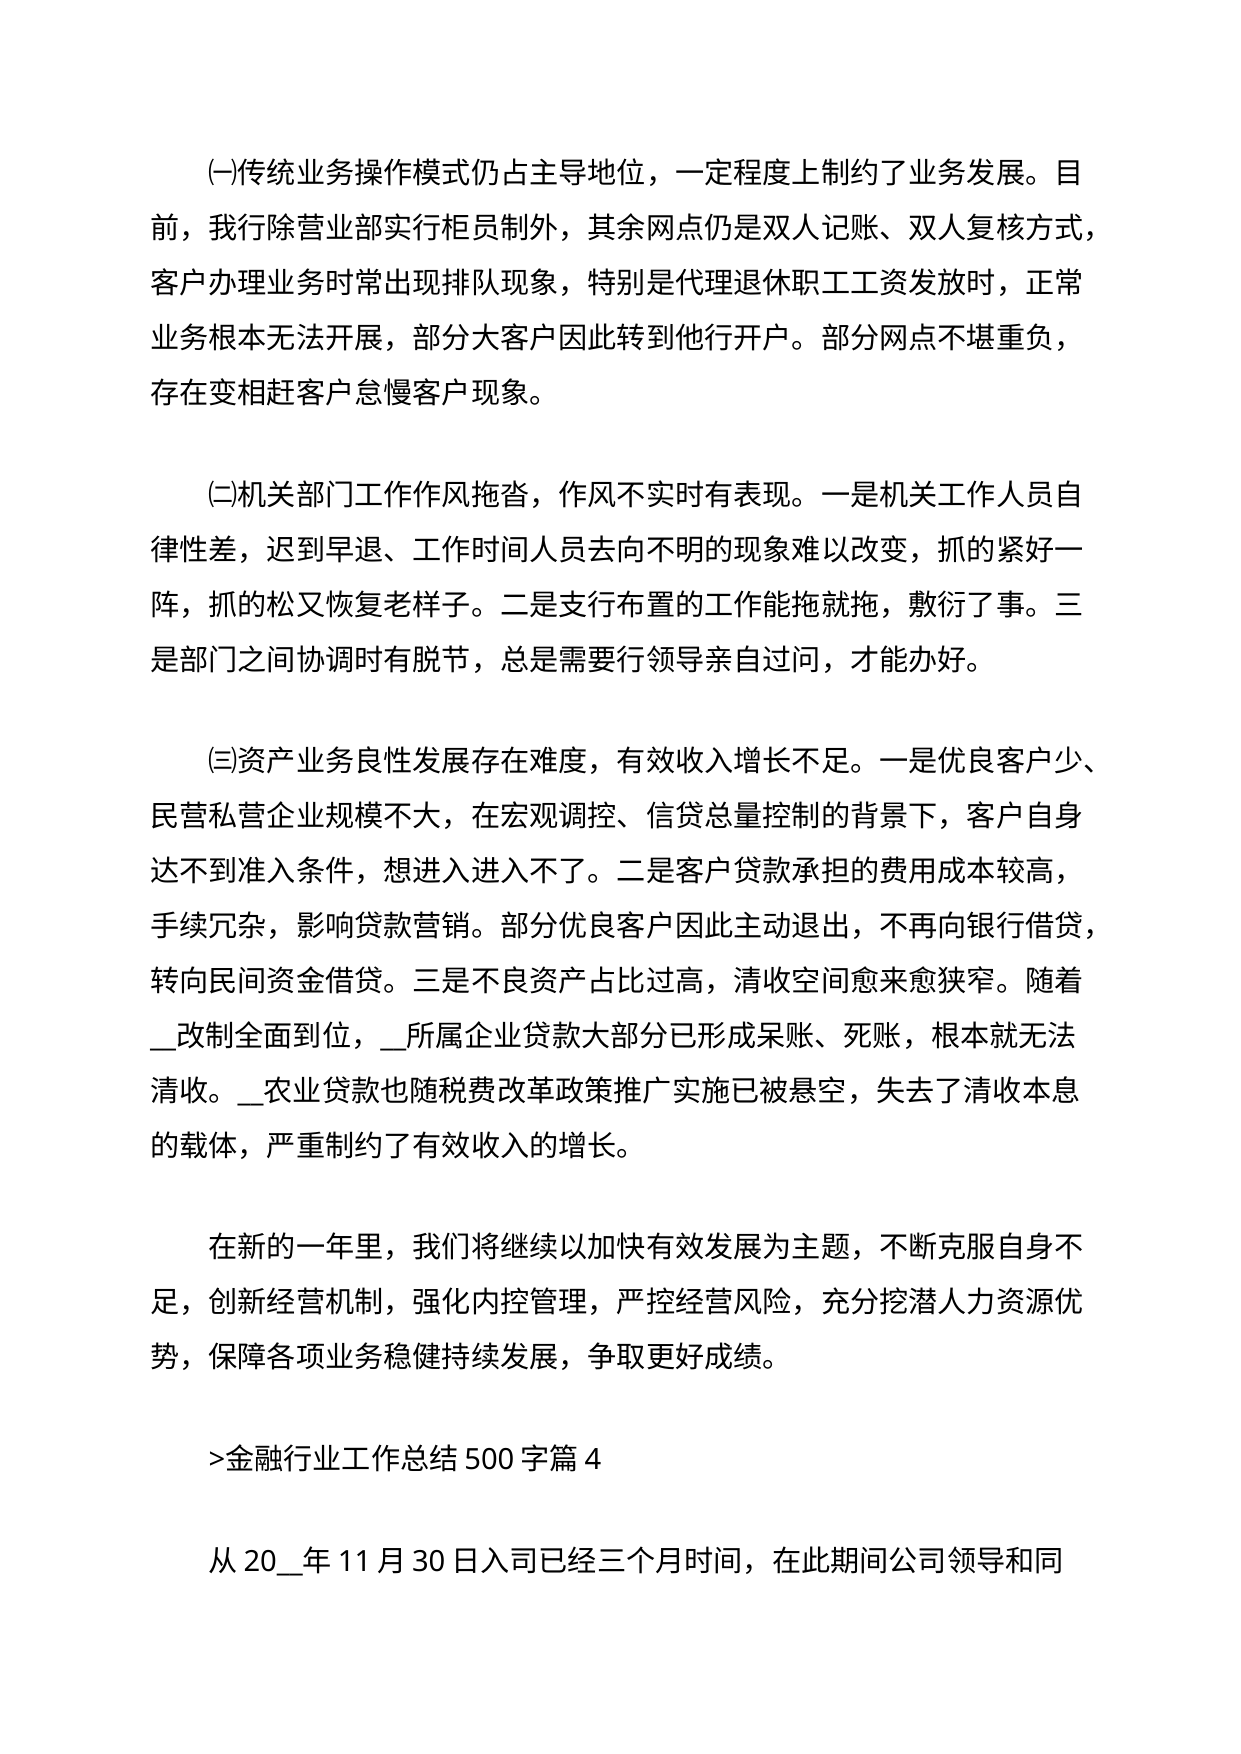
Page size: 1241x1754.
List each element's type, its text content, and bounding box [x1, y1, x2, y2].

text >金融行业工作总结500字篇4 [150, 1436, 1090, 1478]
text 在新的一年里，我们将继续以加快有效发展为主题，不断克服自身不足，创新经营机制，强化内控管理，严控经营风险，充分挖潜人力资源优势，保障各项业务稳健持续发展，争取更好成绩。 [150, 1224, 1090, 1376]
text ㈡机关部门工作作风拖沓，作风不实时有表现。一是机关工作人员自律性差，迟到早退、工作时间人员去向不明的现象难以改变，抓的紧好一阵，抓的松又恢复老样子。二是支行布置的工作能拖就拖，敷衍了事。三是部门之间协调时有脱节，总是需要行领导亲自过问，才能办好。 [150, 471, 1090, 678]
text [150, 1538, 1090, 1580]
text ㈢资产业务良性发展存在难度，有效收入增长不足。一是优良客户少、民营私营企业规模不大，在宏观调控、信贷总量控制的背景下，客户自身达不到准入条件，想进入进入不了。二是客户贷款承担的费用成本较高，手续冗杂，影响贷款营销。部分优良客户因此主动退出，不再向银行借贷，转向民间资金借贷。三是不良资产占比过高，清收空间愈来愈狭窄。随着__改制全面到位，__所属企业贷款大部分已形成呆账、死账，根本就无法清收。__农业贷款也随税费改革政策推广实施已被悬空，失去了清收本息的载体，严重制约了有效收入的增长。 [150, 738, 1090, 1164]
text ㈠传统业务操作模式仍占主导地位，一定程度上制约了业务发展。目前，我行除营业部实行柜员制外，其余网点仍是双人记账、双人复核方式，客户办理业务时常出现排队现象，特别是代理退休职工工资发放时，正常业务根本无法开展，部分大客户因此转到他行开户。部分网点不堪重负，存在变相赶客户怠慢客户现象。 [150, 150, 1090, 412]
